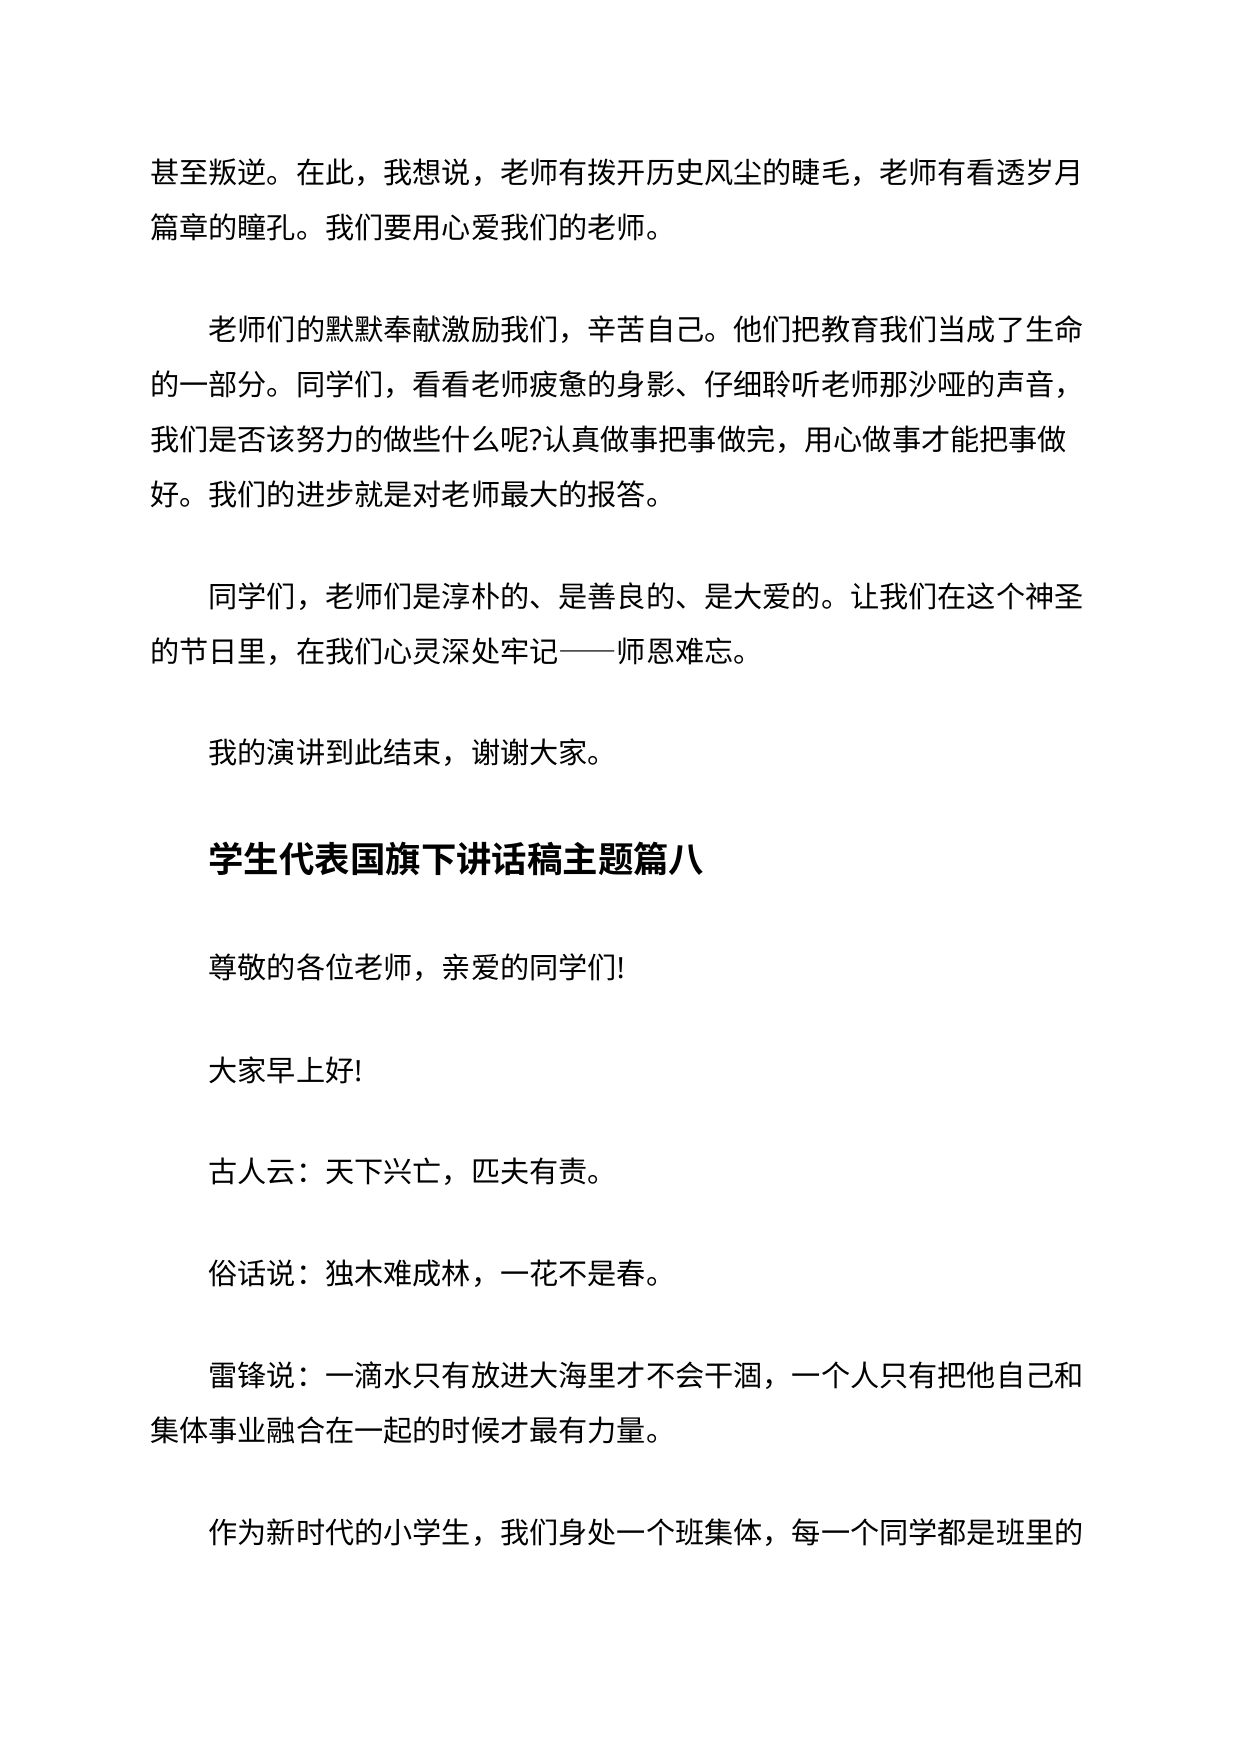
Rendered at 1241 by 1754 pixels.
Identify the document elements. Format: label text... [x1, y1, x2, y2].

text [150, 150, 1090, 247]
text 我的演讲到此结束，谢谢大家。 [150, 730, 1090, 772]
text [150, 1509, 1090, 1552]
text 古人云：天下兴亡，匹夫有责。 [150, 1149, 1090, 1191]
text 同学们，老师们是淳朴的、是善良的、是大爱的。让我们在这个神圣的节日里，在我们心灵深处牢记——师恩难忘。 [150, 573, 1090, 670]
text 学生代表国旗下讲话稿主题篇八 [150, 832, 1090, 883]
text 大家早上好! [150, 1047, 1090, 1089]
text 雷锋说：一滴水只有放进大海里才不会干涸，一个人只有把他自己和集体事业融合在一起的时候才最有力量。 [150, 1353, 1090, 1450]
text 老师们的默默奉献激励我们，辛苦自己。他们把教育我们当成了生命的一部分。同学们，看看老师疲惫的身影、仔细聆听老师那沙哑的声音，我们是否该努力的做些什么呢?认真做事把事做完，用心做事才能把事做好。我们的进步就是对老师最大的报答。 [150, 307, 1090, 514]
text 尊敬的各位老师，亲爱的同学们! [150, 945, 1090, 987]
text 俗话说：独木难成林，一花不是春。 [150, 1251, 1090, 1293]
